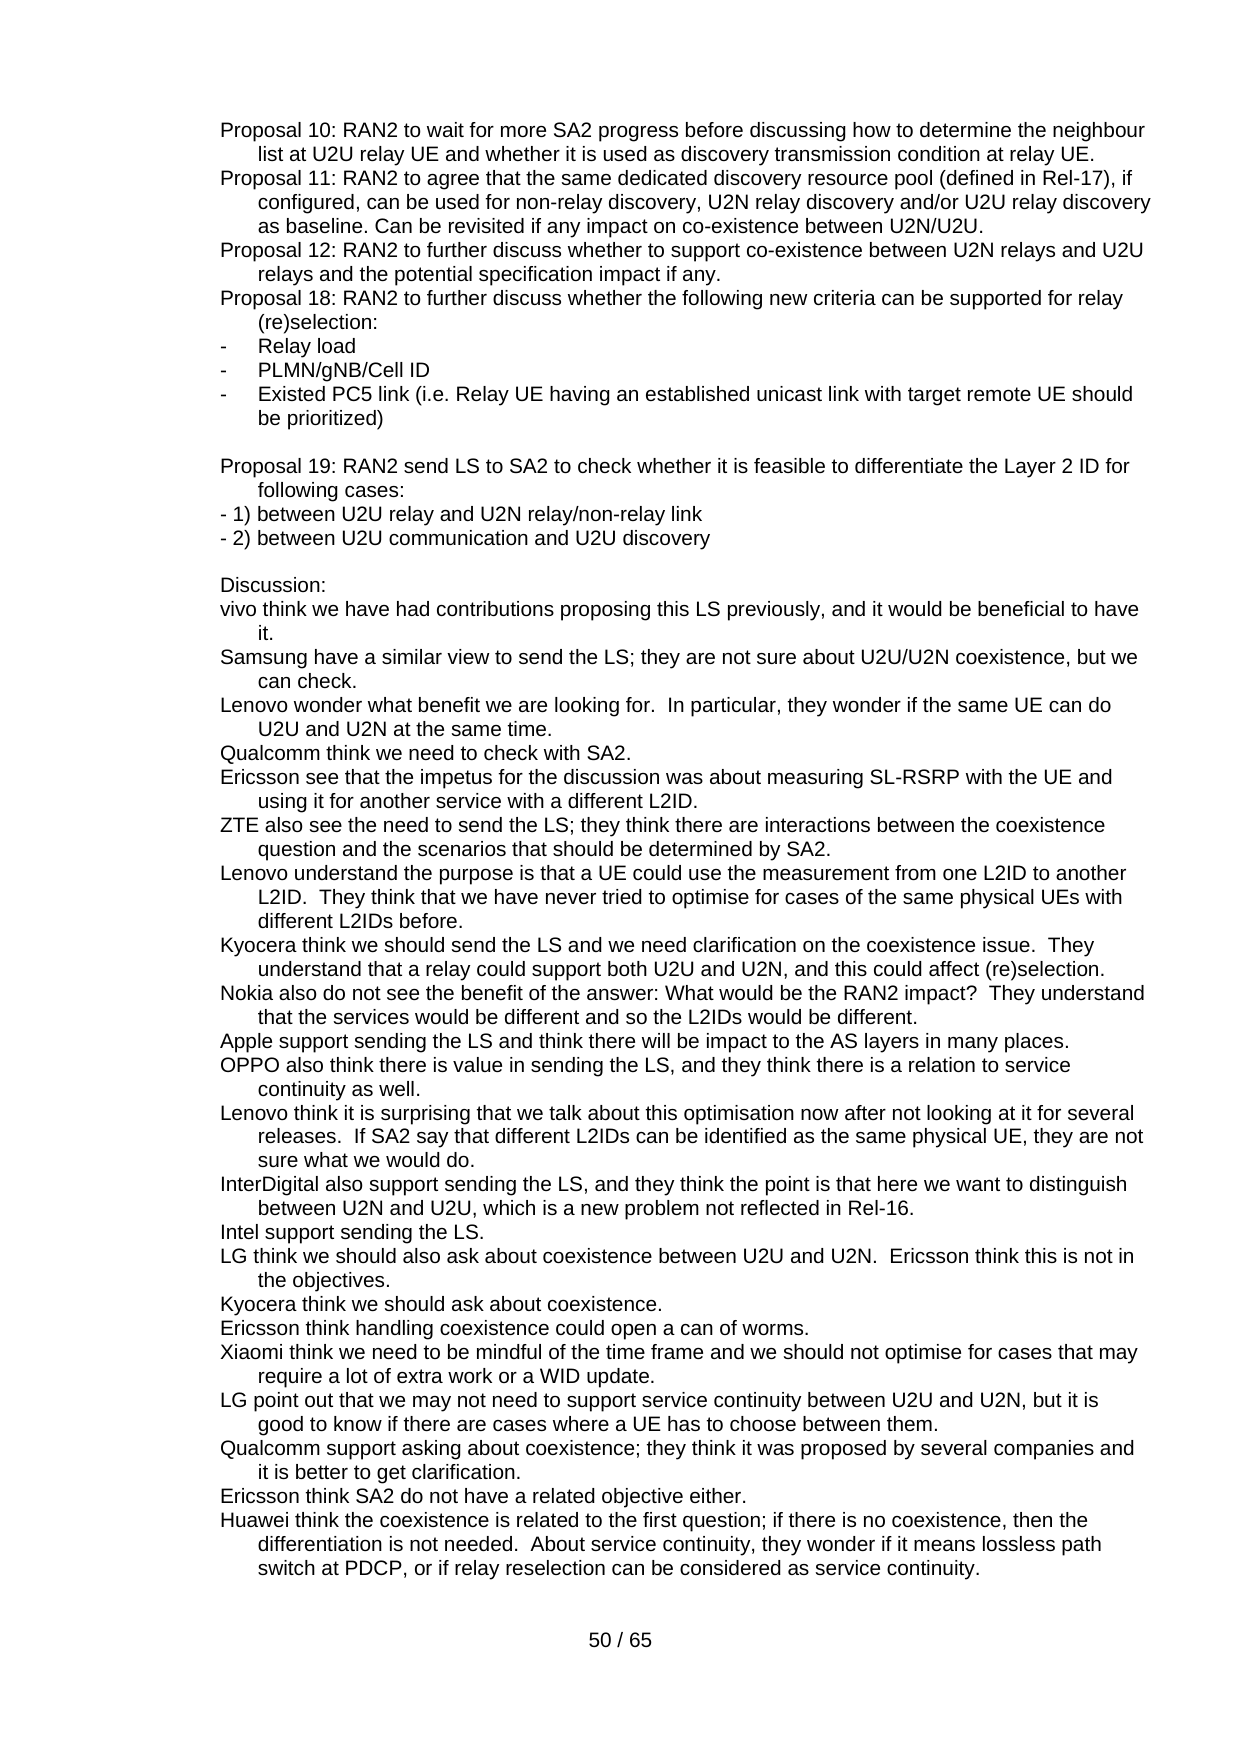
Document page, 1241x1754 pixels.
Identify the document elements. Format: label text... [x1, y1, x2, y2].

text Xiaomi think we need to be mindful of the time frame and we should not optimise for cases that may require a lot of extra work or a WID update. [220, 1340, 1152, 1388]
text LG think we should also ask about coexistence between U2U and U2N. Ericsson think this is not in the objectives. [220, 1244, 1152, 1292]
text - 2) between U2U communication and U2U discovery [220, 525, 1152, 549]
text ZTE also see the need to send the LS; they think there are interactions between the coexistence question and the scenarios that should be determined by SA2. [220, 813, 1152, 861]
text - 1) between U2U relay and U2N relay/non-relay link [220, 501, 1152, 525]
text Samsung have a similar view to send the LS; they are not sure about U2U/U2N coexistence, but we can check. [220, 645, 1152, 693]
text Qualcomm think we need to check with SA2. [220, 741, 1152, 765]
text - Relay load [220, 334, 1152, 358]
text LG point out that we may not need to support service continuity between U2U and U2N, but it is good to know if there are cases where a UE has to choose between them. [220, 1388, 1152, 1436]
text Discussion: [220, 573, 1152, 597]
text Proposal 12: RAN2 to further discuss whether to support co-existence between U2N relays and U2U relays and the potential specification impact if any. [220, 238, 1152, 286]
text vivo think we have had contributions proposing this LS previously, and it would be beneficial to have it. [220, 597, 1152, 645]
text InterDigital also support sending the LS, and they think the point is that here we want to distinguish between U2N and U2U, which is a new problem not reflected in Rel-16. [220, 1172, 1152, 1220]
text Ericsson see that the impetus for the discussion was about measuring SL-RSRP with the UE and using it for another service with a different L2ID. [220, 765, 1152, 813]
text Kyocera think we should send the LS and we need clarification on the coexistence issue. They understand that a relay could support both U2U and U2N, and this could affect (re)selection. [220, 933, 1152, 981]
text Lenovo think it is surprising that we talk about this optimisation now after not looking at it for several releases. If SA2 say that different L2IDs can be identified as the same physical UE, they are not sure what we would do. [220, 1100, 1152, 1172]
text Proposal 18: RAN2 to further discuss whether the following new criteria can be supported for relay (re)selection: [220, 286, 1152, 334]
text Proposal 19: RAN2 send LS to SA2 to check whether it is feasible to differentiate the Layer 2 ID for following cases: [220, 453, 1152, 501]
text Qualcomm support asking about coexistence; they think it was proposed by several companies and it is better to get clarification. [220, 1436, 1152, 1484]
text Huawei think the coexistence is related to the first question; if there is no coexistence, then the differentiation is not needed. About service continuity, they wonder if it means lossless path switch at PDCP, or if relay reselection can be considered as service continuity. [220, 1508, 1152, 1579]
text Lenovo wonder what benefit we are looking for. In particular, they wonder if the same UE can do U2U and U2N at the same time. [220, 693, 1152, 741]
text Ericsson think SA2 do not have a related objective either. [220, 1484, 1152, 1508]
text Nokia also do not see the benefit of the answer: What would be the RAN2 impact? They understand that the services would be different and so the L2IDs would be different. [220, 981, 1152, 1028]
text - PLMN/gNB/Cell ID [220, 358, 1152, 382]
text Apple support sending the LS and think there will be impact to the AS layers in many places. [220, 1028, 1152, 1052]
text Proposal 11: RAN2 to agree that the same dedicated discovery resource pool (defined in Rel-17), if configured, can be used for non-relay discovery, U2N relay discovery and/or U2U relay discovery as baseline. Can be revisited if any impact on co-existence between U2N/U2U. [220, 166, 1152, 238]
text - Existed PC5 link (i.e. Relay UE having an established unicast link with target remote UE should be prioritized) [220, 382, 1152, 429]
text Kyocera think we should ask about coexistence. [220, 1292, 1152, 1316]
text Proposal 10: RAN2 to wait for more SA2 progress before discussing how to determine the neighbour list at U2U relay UE and whether it is used as discovery transmission condition at relay UE. [220, 118, 1152, 166]
text OPPO also think there is value in sending the LS, and they think there is a relation to service continuity as well. [220, 1052, 1152, 1100]
text Lenovo understand the purpose is that a UE could use the measurement from one L2ID to another L2ID. They think that we have never tried to optimise for cases of the same physical UEs with different L2IDs before. [220, 861, 1152, 933]
text Intel support sending the LS. [220, 1220, 1152, 1244]
text Ericsson think handling coexistence could open a can of worms. [220, 1316, 1152, 1340]
